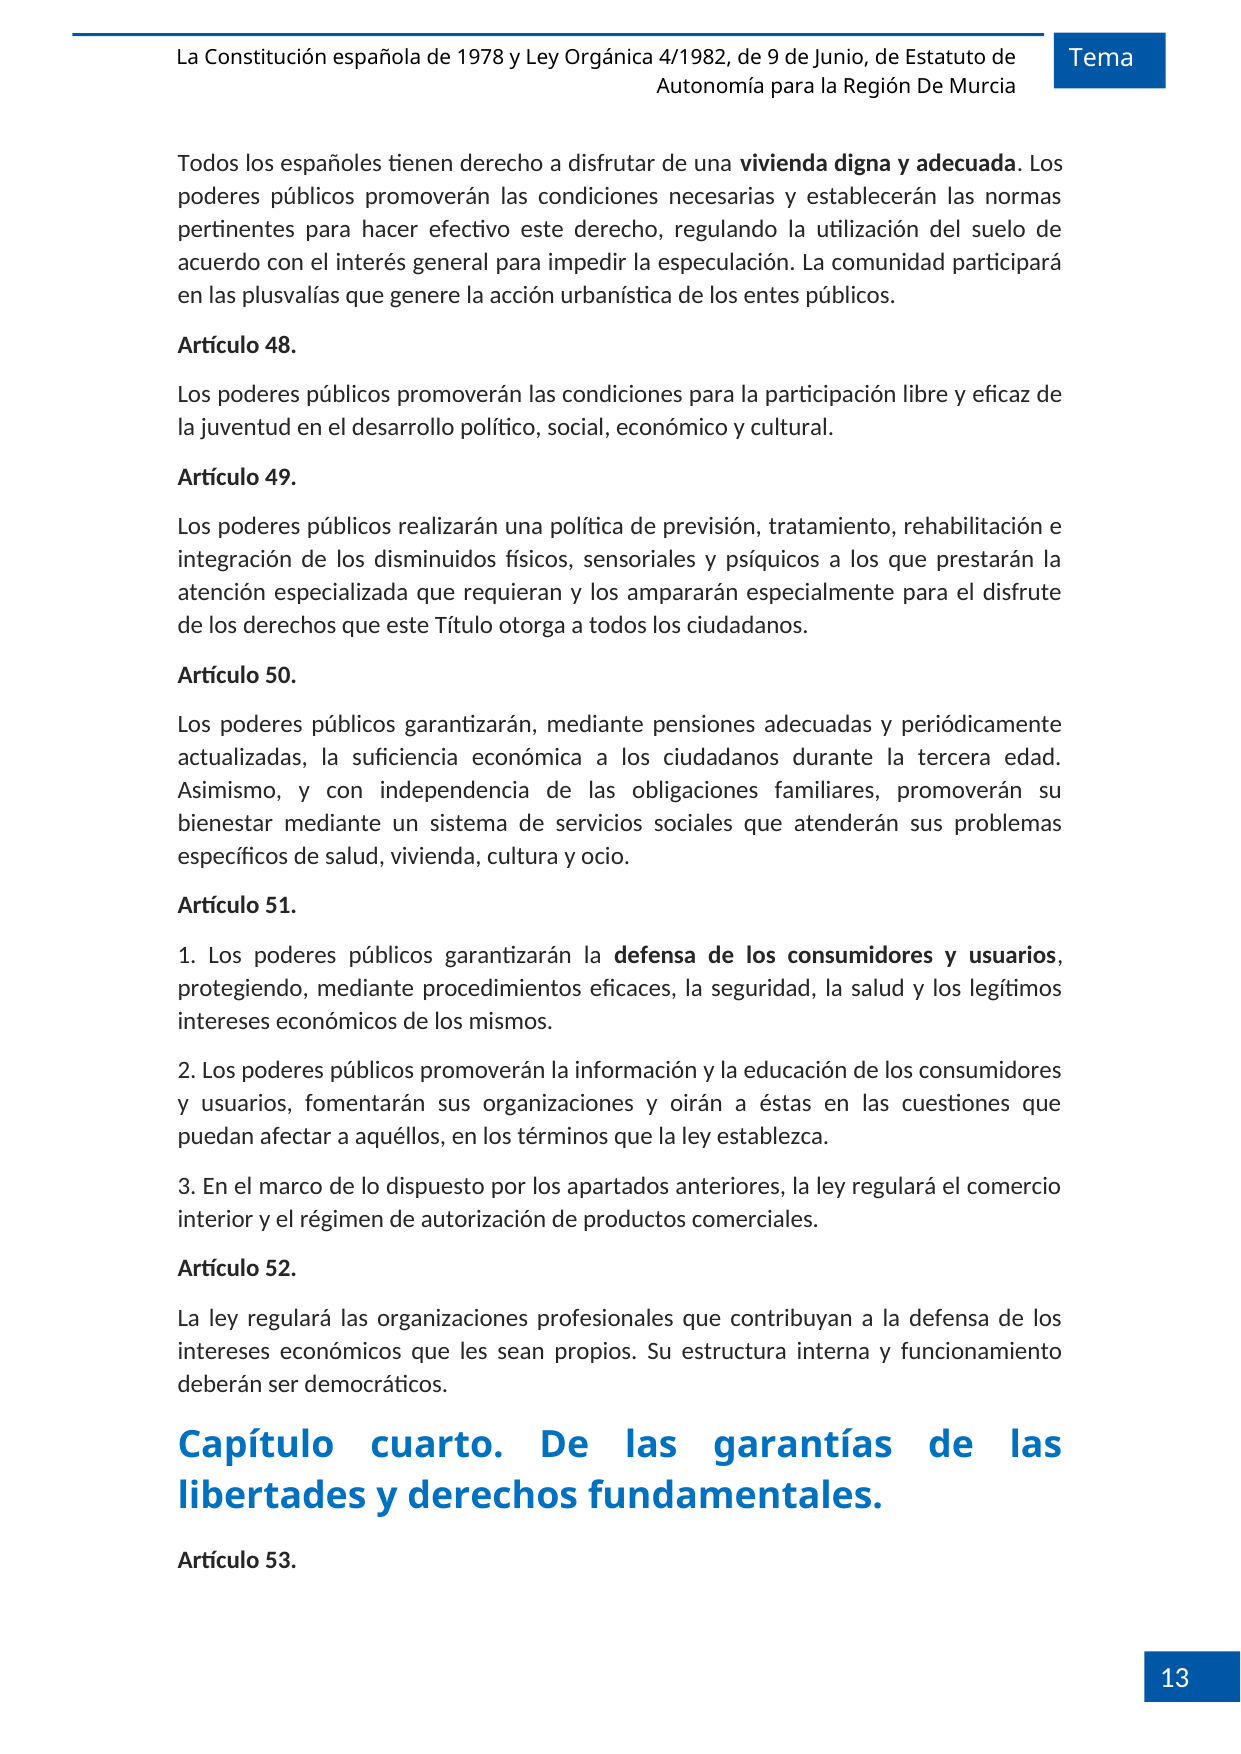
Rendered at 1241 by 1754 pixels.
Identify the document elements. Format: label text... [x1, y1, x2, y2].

text 1. Los poderes públicos garantizarán la defensa de los consumidores y usuarios, protegiendo, mediante procedimientos eficaces, la seguridad, la salud y los legítimos intereses económicos de los mismos. [177, 939, 1063, 1036]
text Artículo 50. [177, 659, 1063, 689]
text Los poderes públicos garantizarán, mediante pensiones adecuadas y periódicamente actualizadas, la suficiencia económica a los ciudadanos durante la tercera edad. Asimismo, y con independencia de las obligaciones familiares, promoverán su bienestar mediante un sistema de servicios sociales que atenderán sus problemas específicos de salud, vivienda, cultura y ocio. [177, 708, 1063, 871]
text Todos los españoles tienen derecho a disfrutar de una vivienda digna y adecuada. Los poderes públicos promoverán las condiciones necesarias y establecerán las normas pertinentes para hacer efectivo este derecho, regulando la utilización del suelo de acuerdo con el interés general para impedir la especulación. La comunidad participará en las plusvalías que genere la acción urbanística de los entes públicos. [177, 148, 1063, 310]
text Artículo 49. [177, 461, 1063, 491]
text Artículo 52. [177, 1253, 1063, 1283]
text Los poderes públicos promoverán las condiciones para la participación libre y eficaz de la juventud en el desarrollo político, social, económico y cultural. [177, 378, 1063, 442]
text 2. Los poderes públicos promoverán la información y la educación de los consumidores y usuarios, fomentarán sus organizaciones y oirán a éstas en las cuestiones que puedan afectar a aquéllos, en los términos que la ley establezca. [177, 1055, 1063, 1151]
text Artículo 51. [177, 890, 1063, 920]
text Artículo 48. [177, 329, 1063, 359]
text 3. En el marco de lo dispuesto por los apartados anteriores, la ley regulará el comercio interior y el régimen de autorización de productos comerciales. [177, 1170, 1063, 1233]
text La ley regulará las organizaciones profesionales que contribuyan a la defensa de los intereses económicos que les sean propios. Su estructura interna y funcionamiento deberán ser democráticos. [177, 1302, 1063, 1398]
subtitle Capítulo cuarto. De las garantías de las libertades y derechos fundamentales. [177, 1418, 1063, 1520]
text Artículo 53. [177, 1545, 1063, 1575]
text Los poderes públicos realizarán una política de previsión, tratamiento, rehabilitación e integración de los disminuidos físicos, sensoriales y psíquicos a los que prestarán la atención especializada que requieran y los ampararán especialmente para el disfrute de los derechos que este Título otorga a todos los ciudadanos. [177, 511, 1063, 640]
